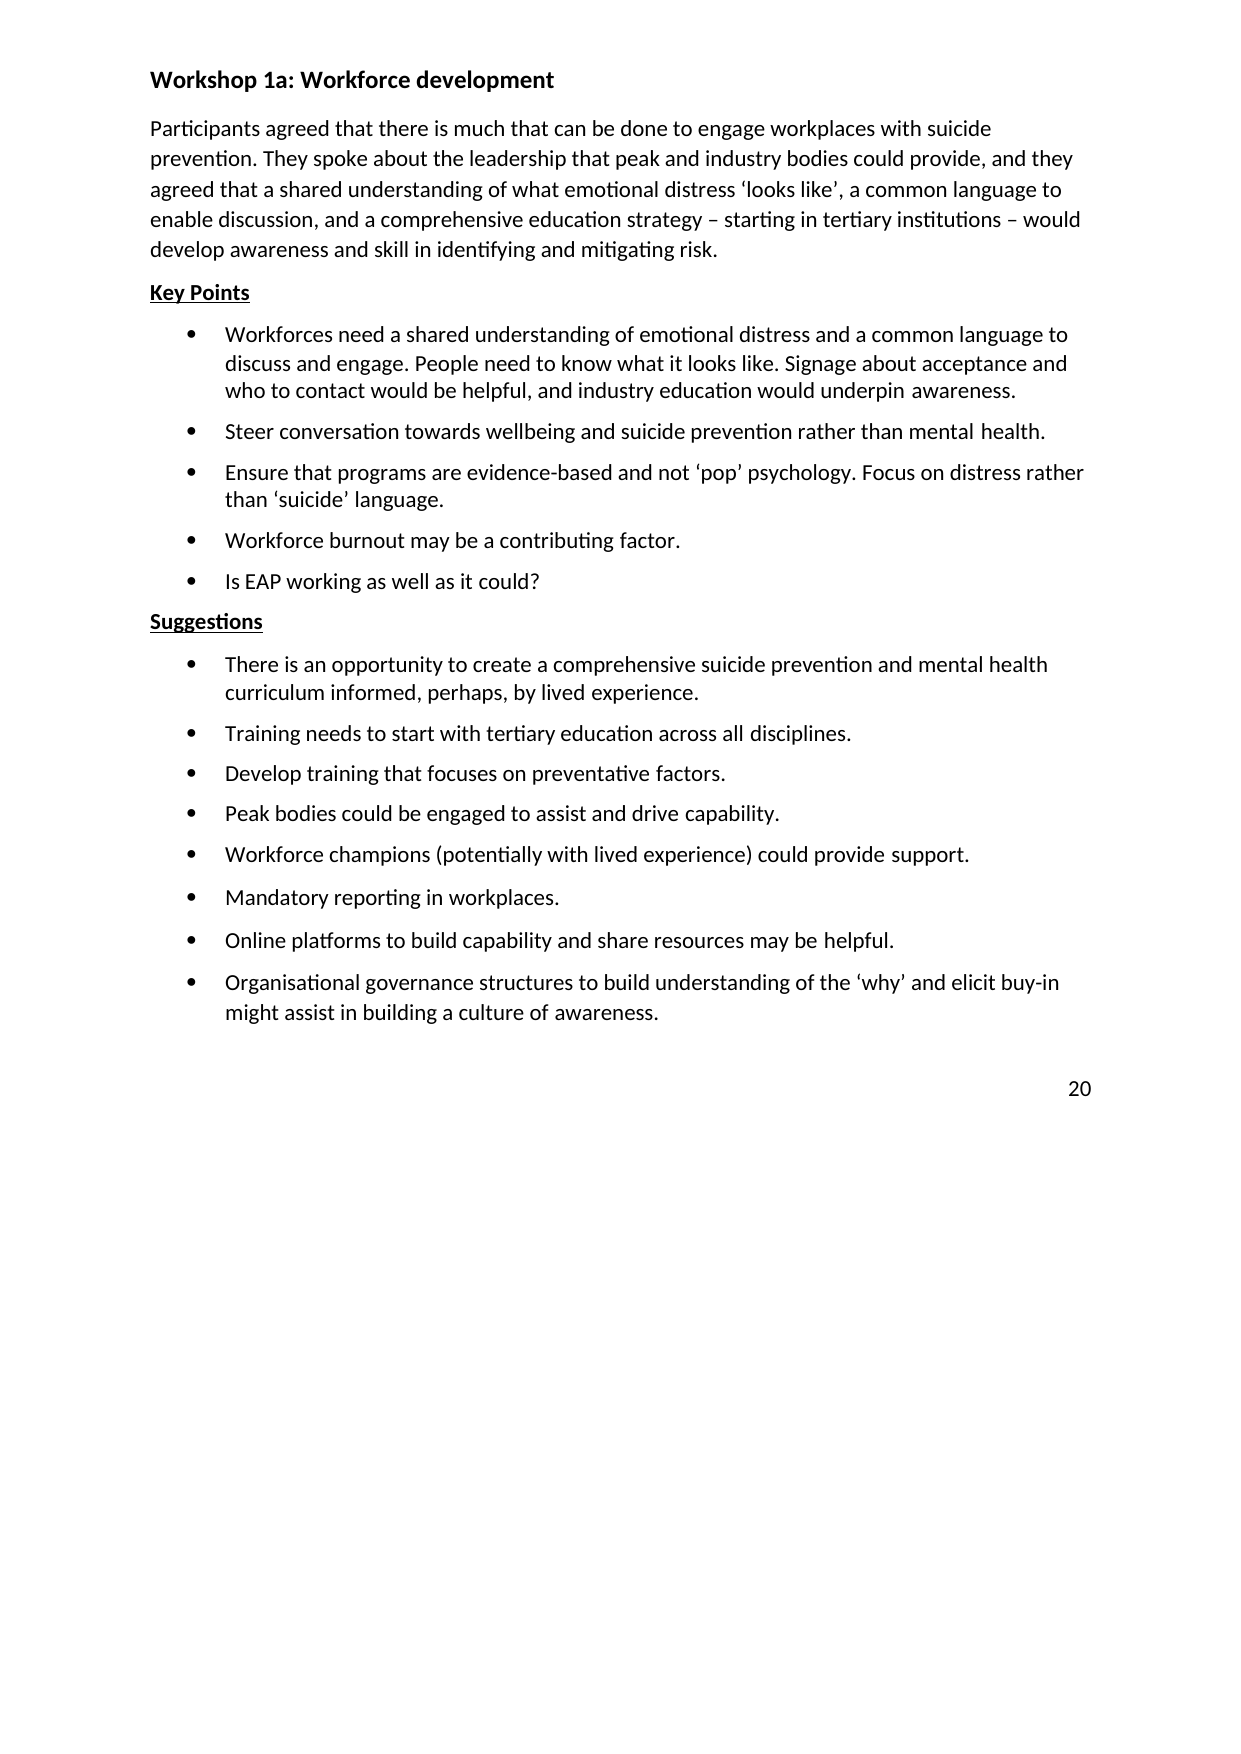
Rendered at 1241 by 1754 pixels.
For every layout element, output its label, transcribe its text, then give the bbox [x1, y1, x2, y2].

list Steer conversation towards wellbeing and suicide prevention rather than mental health. [187, 417, 1138, 445]
text Suggestions [150, 607, 1138, 635]
list Mandatory reporting in workplaces. [187, 883, 1138, 911]
list Develop training that focuses on preventative factors. [187, 759, 1138, 787]
text Key Points [150, 278, 1138, 306]
text Participants agreed that there is much that can be done to engage workplaces with suicide prevention. They spoke about the leadership that peak and industry bodies could provide, and they agreed that a shared understanding of what emotional distress ‘looks like’, a common language to enable discussion, and a comprehensive education strategy – starting in tertiary institutions – would develop awareness and skill in identifying and mitigating risk. [150, 114, 1085, 263]
text Workshop 1a: Workforce development [150, 64, 1138, 95]
list Is EAP working as well as it could? [187, 567, 1138, 595]
list Workforce burnout may be a contributing factor. [187, 526, 1138, 554]
list Organisational governance structures to build understanding of the ‘why’ and elicit buy-in might assist in building a culture of awareness. [187, 968, 1062, 1027]
list Peak bodies could be engaged to assist and drive capability. [187, 799, 1138, 827]
list Workforce champions (potentially with lived experience) could provide support. [187, 840, 1138, 868]
list There is an opportunity to create a comprehensive suicide prevention and mental health curriculum informed, perhaps, by lived experience. [187, 650, 1050, 706]
list Ensure that programs are evidence-based and not ‘pop’ psychology. Focus on distress rather than ‘suicide’ language. [187, 458, 1086, 514]
list Training needs to start with tertiary education across all disciplines. [187, 719, 1138, 747]
list Workforces need a shared understanding of emotional distress and a common language to discuss and engage. People need to know what it looks like. Signage about acceptance and who to contact would be helpful, and industry education would underpin awareness. [187, 321, 1070, 405]
text 20 [139, 1074, 1091, 1102]
list Online platforms to build capability and share resources may be helpful. [187, 926, 1138, 954]
